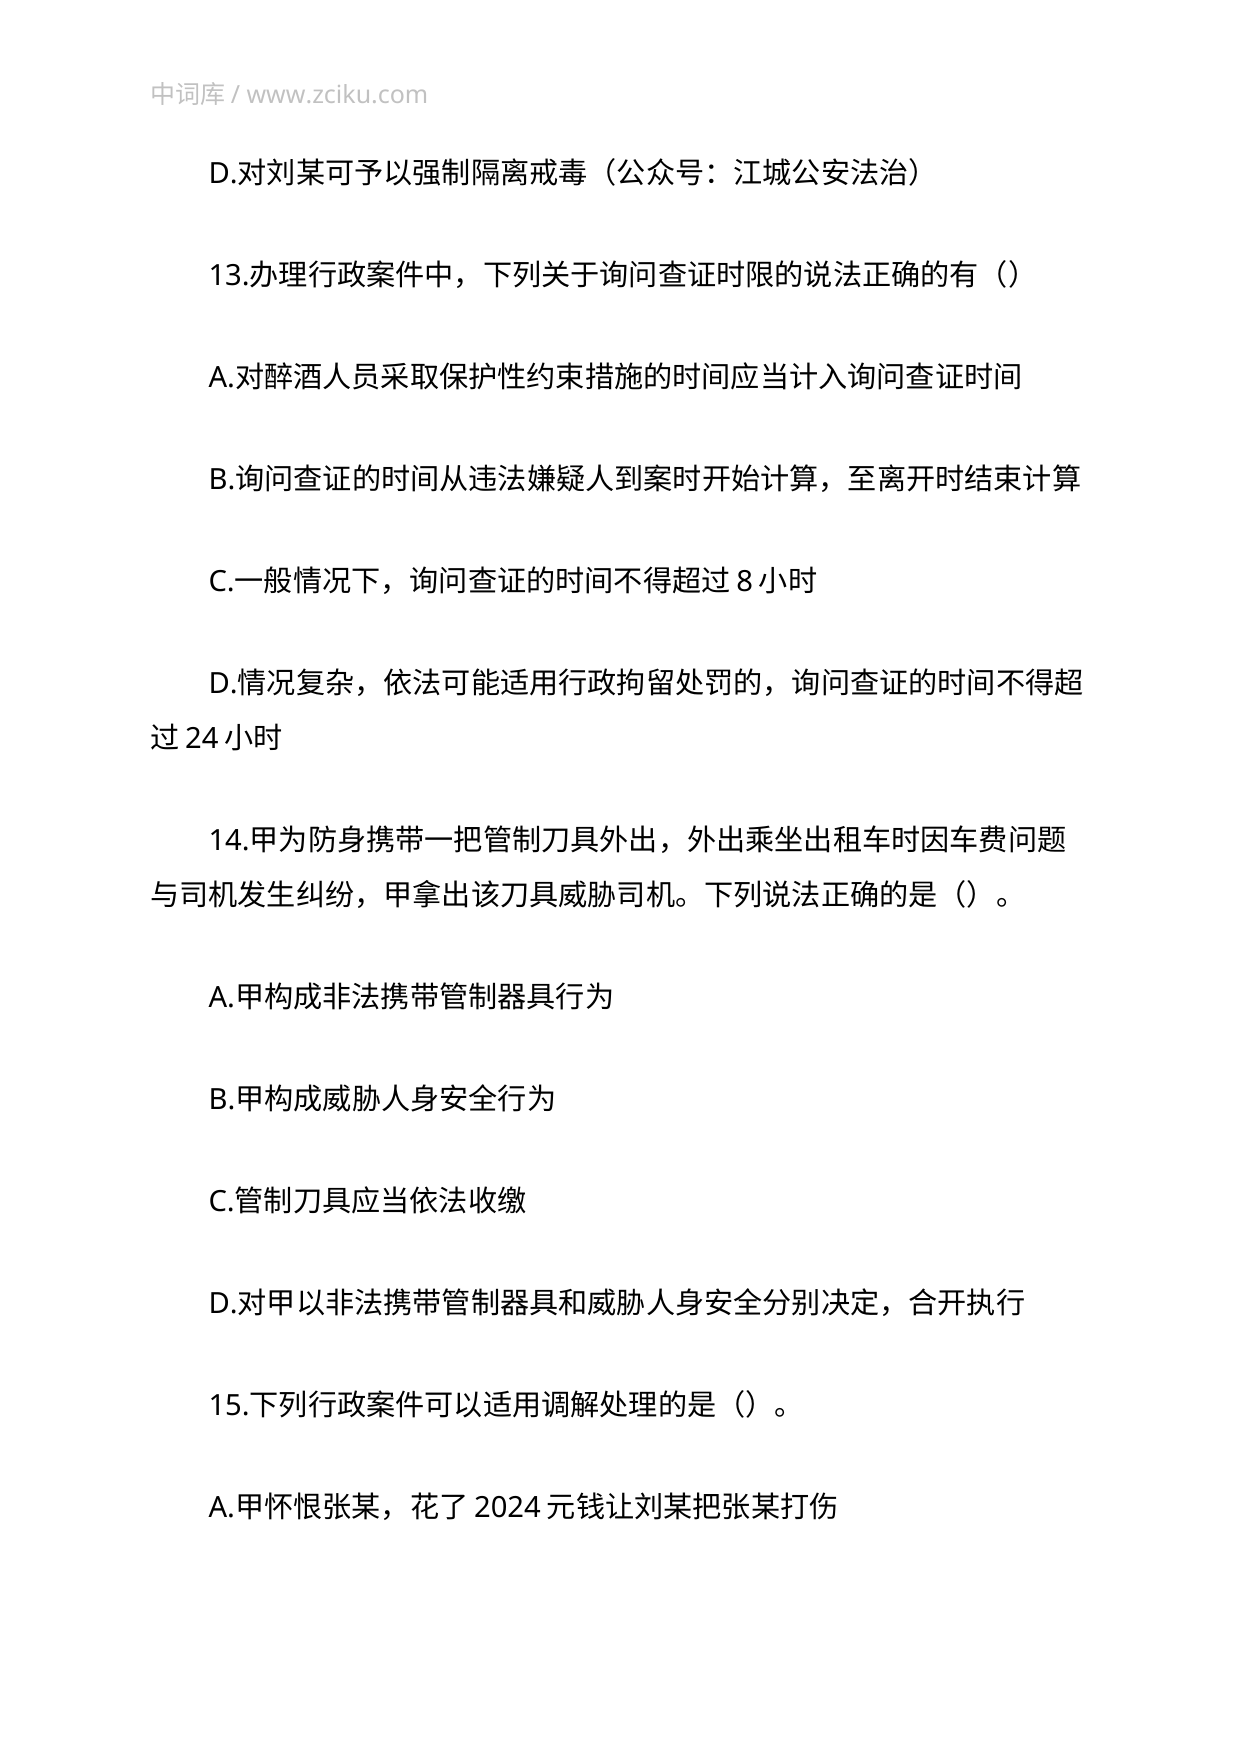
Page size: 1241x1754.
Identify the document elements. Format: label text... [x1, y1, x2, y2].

text B.甲构成威胁人身安全行为 [150, 1076, 1090, 1118]
text B.询问查证的时间从违法嫌疑人到案时开始计算，至离开时结束计算 [150, 456, 1090, 498]
text 13.办理行政案件中，下列关于询问查证时限的说法正确的有（） [150, 252, 1090, 294]
text A.甲构成非法携带管制器具行为 [150, 974, 1090, 1016]
text D.对甲以非法携带管制器具和威胁人身安全分别决定，合开执行 [150, 1279, 1090, 1322]
text A.甲怀恨张某，花了2024元钱让刘某把张某打伤 [150, 1483, 1090, 1526]
text C.一般情况下，询问查证的时间不得超过8小时 [150, 558, 1090, 600]
text A.对醉酒人员采取保护性约束措施的时间应当计入询问查证时间 [150, 354, 1090, 396]
text D.情况复杂，依法可能适用行政拘留处罚的，询问查证的时间不得超过24小时 [150, 660, 1090, 757]
text C.管制刀具应当依法收缴 [150, 1178, 1090, 1220]
text 15.下列行政案件可以适用调解处理的是（）。 [150, 1382, 1090, 1424]
text D.对刘某可予以强制隔离戒毒（公众号：江城公安法治） [150, 150, 1090, 192]
text 14.甲为防身携带一把管制刀具外出，外出乘坐出租车时因车费问题与司机发生纠纷，甲拿出该刀具威胁司机。下列说法正确的是（）。 [150, 817, 1090, 914]
